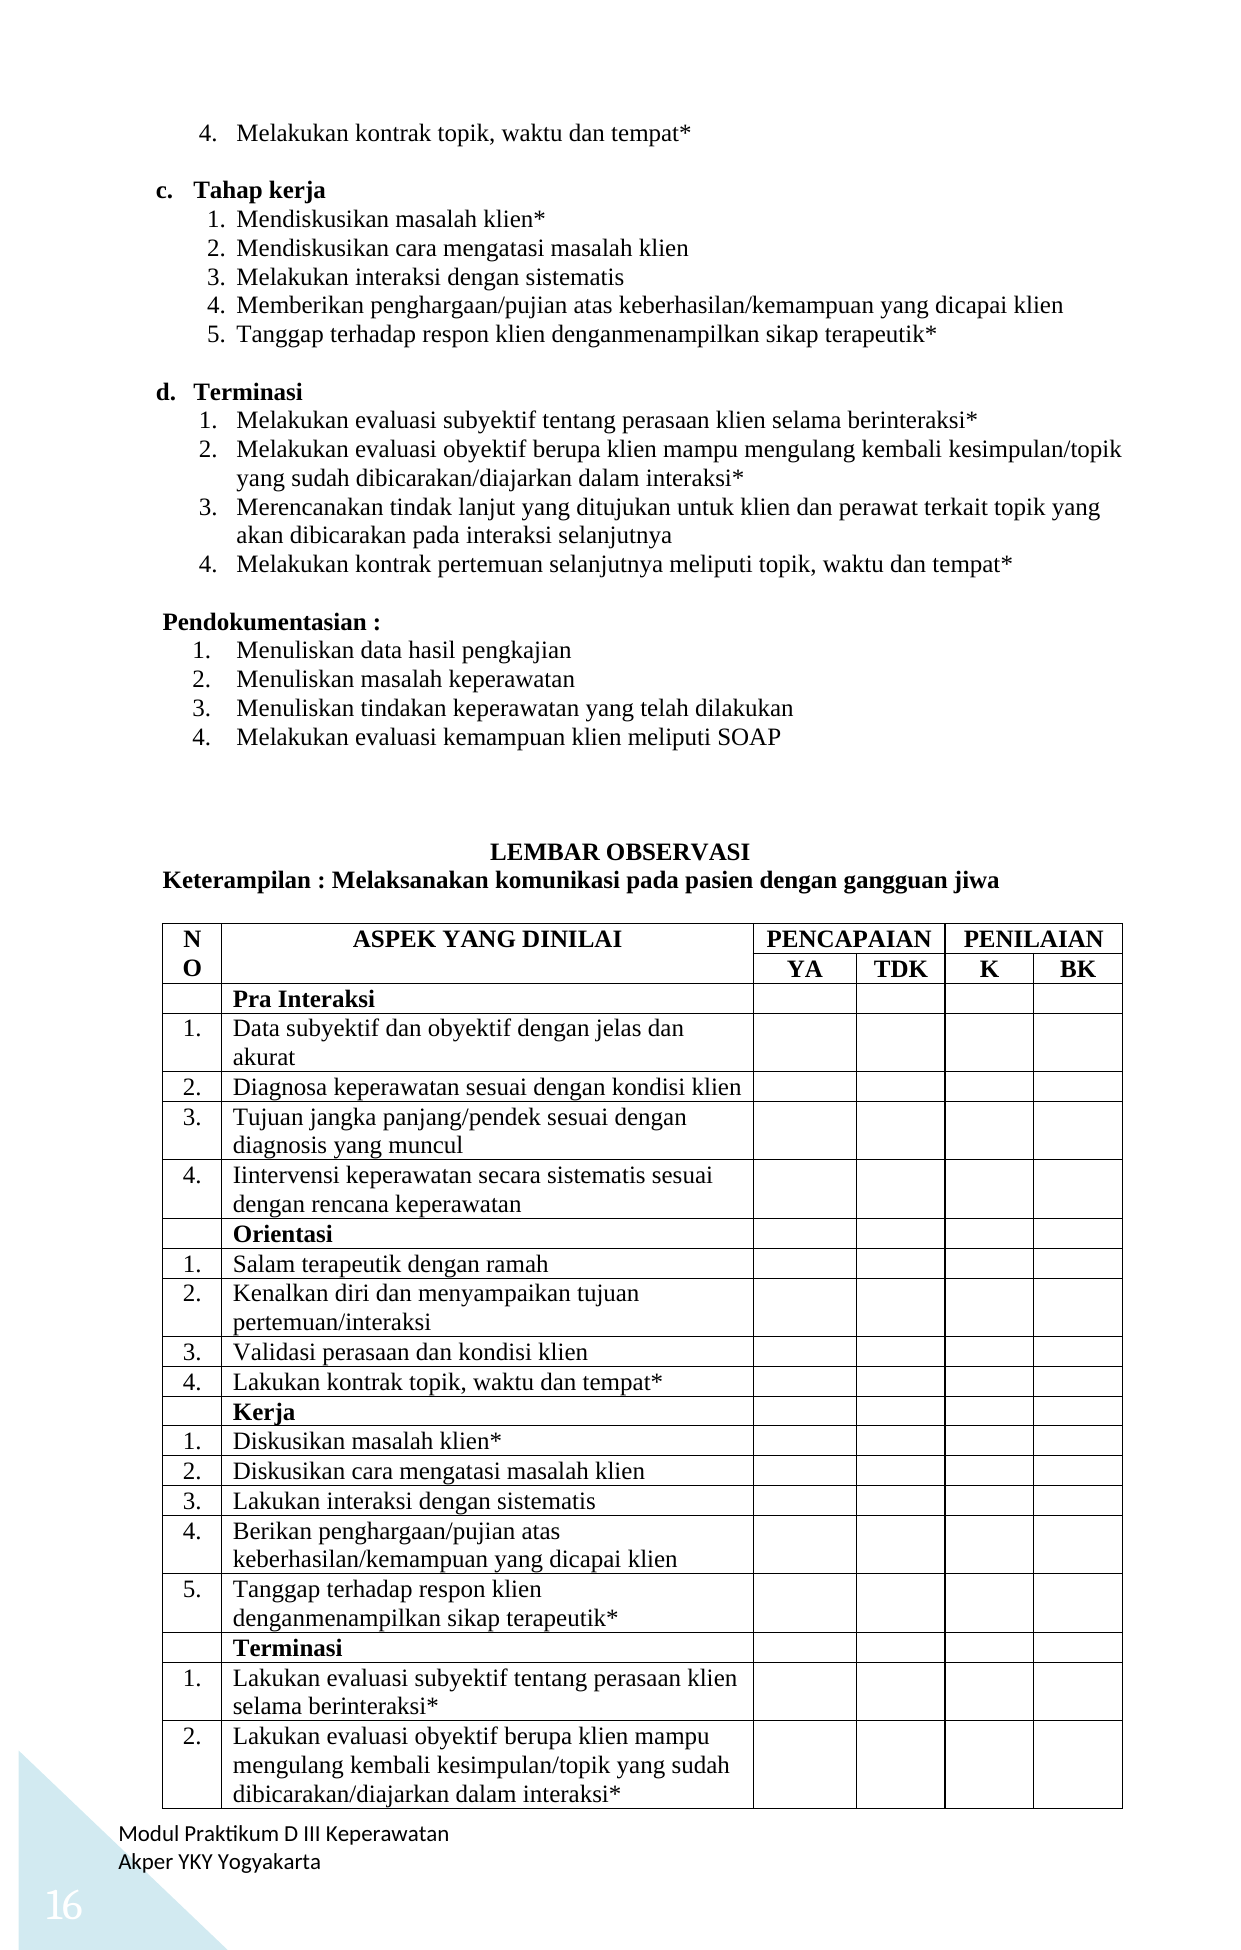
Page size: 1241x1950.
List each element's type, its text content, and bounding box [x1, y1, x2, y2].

table_cell [857, 1486, 944, 1515]
table_cell [1034, 1516, 1122, 1573]
table_cell [754, 1633, 856, 1662]
table_cell [1034, 1367, 1122, 1396]
table_cell 1. [163, 1014, 221, 1071]
table_cell [946, 1337, 1033, 1366]
table_cell [946, 984, 1033, 1012]
table_cell [1034, 1426, 1122, 1455]
list Menuliskan masalah keperawatan [192, 664, 1122, 693]
table_cell [857, 1219, 944, 1248]
table_cell [754, 984, 856, 1012]
table_cell Lakukan interaksi dengan sistematis [222, 1486, 753, 1515]
table_cell [857, 1102, 944, 1159]
text Pendokumentasian : [162, 607, 1122, 636]
text Keterampilan : Melaksanakan komunikasi pada pasien dengan gangguan jiwa [162, 866, 1122, 894]
table_cell [754, 1160, 856, 1218]
table_cell [946, 1160, 1033, 1218]
table_cell [946, 1014, 1033, 1071]
table_cell [1034, 1014, 1122, 1071]
table_cell Diskusikan cara mengatasi masalah klien [222, 1456, 753, 1485]
table_cell Orientasi [222, 1219, 753, 1248]
table_cell [946, 1721, 1033, 1807]
table_cell Data subyektif dan obyektif dengan jelas dan akurat [222, 1014, 753, 1071]
table_cell 1. [163, 1249, 221, 1277]
table_cell [946, 1072, 1033, 1101]
table_cell Lakukan evaluasi obyektif berupa klien mampu mengulang kembali kesimpulan/topik yang sudah dibicarakan/diajarkan dalam interaksi* [222, 1721, 753, 1807]
list Melakukan kontrak pertemuan selanjutnya meliputi topik, waktu dan tempat* [199, 549, 1122, 578]
table_cell [163, 1633, 221, 1662]
table_cell [857, 1574, 944, 1632]
table_cell [946, 1574, 1033, 1632]
table_cell [946, 1633, 1033, 1662]
list Mendiskusikan cara mengatasi masalah klien [207, 233, 1122, 262]
table_cell [754, 1516, 856, 1573]
table_cell Kerja [222, 1397, 753, 1425]
table_cell [946, 1426, 1033, 1455]
table_cell [754, 1102, 856, 1159]
table_cell [946, 1219, 1033, 1248]
table_cell [857, 1663, 944, 1720]
table_cell [163, 1397, 221, 1425]
table_cell [857, 1072, 944, 1101]
table_cell [857, 984, 944, 1012]
table_cell 3. [163, 1102, 221, 1159]
table_cell [754, 1014, 856, 1071]
table_cell [1034, 1721, 1122, 1807]
table_cell [857, 1721, 944, 1807]
table_cell 4. [163, 1516, 221, 1573]
table_cell [1034, 1160, 1122, 1218]
table_cell [1034, 1486, 1122, 1515]
table_cell [946, 1367, 1033, 1396]
table_cell [754, 1721, 856, 1807]
table_cell [754, 1397, 856, 1425]
table_cell [946, 1279, 1033, 1336]
table_cell [1034, 1337, 1122, 1366]
table_cell 1. [163, 1663, 221, 1720]
table_cell [1034, 1397, 1122, 1425]
table_cell [754, 1249, 856, 1277]
table_cell 2. [163, 1279, 221, 1336]
table_cell [946, 1397, 1033, 1425]
table_cell [163, 1219, 221, 1248]
table_cell K [946, 954, 1033, 983]
table_cell [754, 1337, 856, 1366]
table_cell [754, 1367, 856, 1396]
table_cell [1034, 1219, 1122, 1248]
table_cell [1034, 984, 1122, 1012]
table_cell [1034, 1456, 1122, 1485]
table_cell Diskusikan masalah klien* [222, 1426, 753, 1455]
list Melakukan evaluasi kemampuan klien meliputi SOAP [192, 722, 1122, 751]
table_cell Tujuan jangka panjang/pendek sesuai dengan diagnosis yang muncul [222, 1102, 753, 1159]
text LEMBAR OBSERVASI [118, 837, 1122, 866]
table_cell [754, 1663, 856, 1720]
table_cell [1034, 1102, 1122, 1159]
list Mendiskusikan masalah klien* [207, 204, 1122, 233]
table_cell [857, 1633, 944, 1662]
table_header PENILAIAN [946, 924, 1122, 953]
table_cell Salam terapeutik dengan ramah [222, 1249, 753, 1277]
list Tanggap terhadap respon klien denganmenampilkan sikap terapeutik* [207, 319, 1122, 348]
table_cell Kenalkan diri dan menyampaikan tujuan pertemuan/interaksi [222, 1279, 753, 1336]
list Tahap kerja [156, 176, 1122, 204]
table_cell 5. [163, 1574, 221, 1632]
table_cell [1034, 1663, 1122, 1720]
table_cell [946, 1516, 1033, 1573]
table_cell 3. [163, 1337, 221, 1366]
list Melakukan evaluasi obyektif berupa klien mampu mengulang kembali kesimpulan/topik yang sudah dibicarakan/diajarkan dalam interaksi* [199, 434, 1122, 492]
table_cell [1034, 1633, 1122, 1662]
table_cell Diagnosa keperawatan sesuai dengan kondisi klien [222, 1072, 753, 1101]
table_cell [754, 1426, 856, 1455]
table_cell 1. [163, 1426, 221, 1455]
table_cell [857, 1014, 944, 1071]
table_cell [1034, 1574, 1122, 1632]
table_cell [1034, 1249, 1122, 1277]
table_header ASPEK YANG DINILAI [222, 924, 753, 983]
table_cell [857, 1249, 944, 1277]
table_cell [946, 1102, 1033, 1159]
table_cell [754, 1219, 856, 1248]
table_cell [946, 1486, 1033, 1515]
list Melakukan interaksi dengan sistematis [207, 262, 1122, 291]
table_cell Validasi perasaan dan kondisi klien [222, 1337, 753, 1366]
table_cell [946, 1249, 1033, 1277]
list Merencanakan tindak lanjut yang ditujukan untuk klien dan perawat terkait topik yang akan dibicarakan pada interaksi selanjutnya [199, 492, 1122, 549]
table_cell Berikan penghargaan/pujian atas keberhasilan/kemampuan yang dicapai klien [222, 1516, 753, 1573]
table_cell YA [754, 954, 856, 983]
table_cell 4. [163, 1367, 221, 1396]
table_cell Pra Interaksi [222, 984, 753, 1012]
table_cell [857, 1367, 944, 1396]
table_cell [754, 1072, 856, 1101]
table_header NO [163, 924, 221, 983]
table_cell TDK [857, 954, 944, 983]
table_cell Tanggap terhadap respon klien denganmenampilkan sikap terapeutik* [222, 1574, 753, 1632]
list Terminasi [156, 377, 1122, 406]
table_cell 2. [163, 1456, 221, 1485]
table_cell [1034, 1279, 1122, 1336]
table_cell [754, 1279, 856, 1336]
table_cell [946, 1663, 1033, 1720]
table_cell [857, 1397, 944, 1425]
table_cell 2. [163, 1072, 221, 1101]
table_header PENCAPAIAN [754, 924, 944, 953]
list Melakukan evaluasi subyektif tentang perasaan klien selama berinteraksi* [199, 406, 1122, 434]
table_cell [857, 1456, 944, 1485]
list Menuliskan tindakan keperawatan yang telah dilakukan [192, 693, 1122, 722]
table_cell Terminasi [222, 1633, 753, 1662]
table_cell [754, 1574, 856, 1632]
table_cell BK [1034, 954, 1122, 983]
list Melakukan kontrak topik, waktu dan tempat* [199, 118, 1122, 147]
list Memberikan penghargaan/pujian atas keberhasilan/kemampuan yang dicapai klien [207, 291, 1122, 319]
table_cell Iintervensi keperawatan secara sistematis sesuai dengan rencana keperawatan [222, 1160, 753, 1218]
table_cell 2. [163, 1721, 221, 1807]
table_cell [857, 1426, 944, 1455]
table_cell [1034, 1072, 1122, 1101]
table_cell 4. [163, 1160, 221, 1218]
table_cell [857, 1516, 944, 1573]
table_cell [163, 984, 221, 1012]
table_cell 3. [163, 1486, 221, 1515]
table_cell [754, 1456, 856, 1485]
table_cell Lakukan kontrak topik, waktu dan tempat* [222, 1367, 753, 1396]
table_cell Lakukan evaluasi subyektif tentang perasaan klien selama berinteraksi* [222, 1663, 753, 1720]
table_cell [754, 1486, 856, 1515]
table_cell [857, 1279, 944, 1336]
table_cell [857, 1337, 944, 1366]
table_cell [857, 1160, 944, 1218]
table_cell [946, 1456, 1033, 1485]
list Menuliskan data hasil pengkajian [192, 636, 1122, 664]
